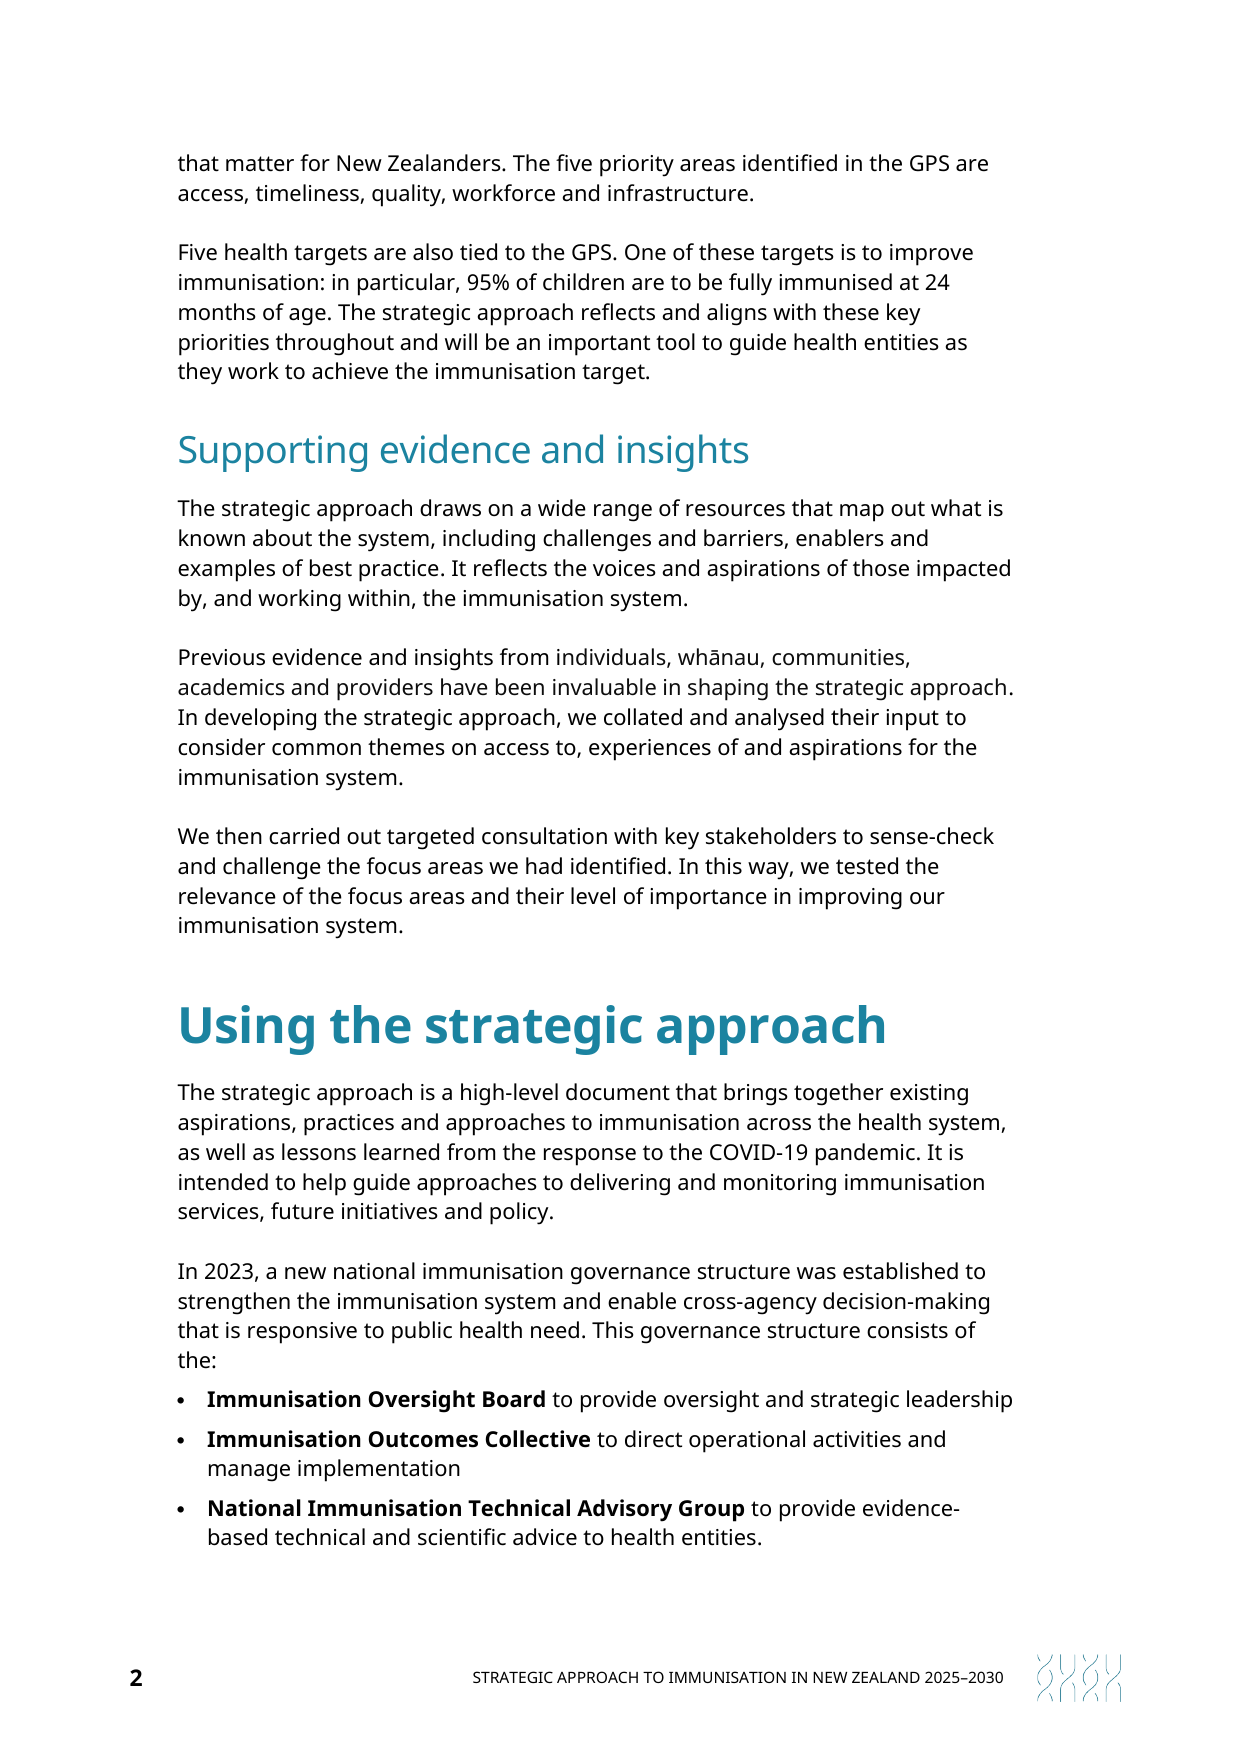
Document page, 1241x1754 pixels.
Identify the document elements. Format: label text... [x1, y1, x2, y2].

text The strategic approach is a high-level document that brings together existing aspirations, practices and approaches to immunisation across the health system, as well as lessons learned from the response to the COVID-19 pandemic. It is intended to help guide approaches to delivering and monitoring immunisation services, future initiatives and policy. [177, 1077, 1019, 1226]
text In 2023, a new national immunisation governance structure was established to strengthen the immunisation system and enable cross-agency decision-making that is responsive to public health need. This governance structure consists of the: [177, 1256, 1019, 1375]
text Immunisation Oversight Board to provide oversight and strategic leadership [177, 1384, 1019, 1414]
text We then carried out targeted consultation with key stakeholders to sense-check and challenge the focus areas we had identified. In this way, we tested the relevance of the focus areas and their level of importance in improving our immunisation system. [177, 821, 1019, 940]
text National Immunisation Technical Advisory Group to provide evidence-based technical and scientific advice to health entities. [177, 1492, 1019, 1552]
text Previous evidence and insights from individuals, whānau, communities, academics and providers have been invaluable in shaping the strategic approach. In developing the strategic approach, we collated and analysed their input to consider common themes on access to, experiences of and aspirations for the immunisation system. [177, 642, 1019, 791]
text Immunisation Outcomes Collective to direct operational activities and manage implementation [177, 1423, 1019, 1483]
subtitle Using the strategic approach [177, 990, 1019, 1058]
text Five health targets are also tied to the GPS. One of these targets is to improve immunisation: in particular, 95% of children are to be fully immunised at 24 months of age. The strategic approach reflects and aligns with these key priorities throughout and will be an important tool to guide health entities as they work to achieve the immunisation target. [177, 237, 1019, 386]
text The strategic approach draws on a wide range of resources that map out what is known about the system, including challenges and barriers, enablers and examples of best practice. It reflects the voices and aspirations of those impacted by, and working within, the immunisation system. [177, 493, 1019, 612]
subtitle Supporting evidence and insights [177, 423, 1019, 474]
